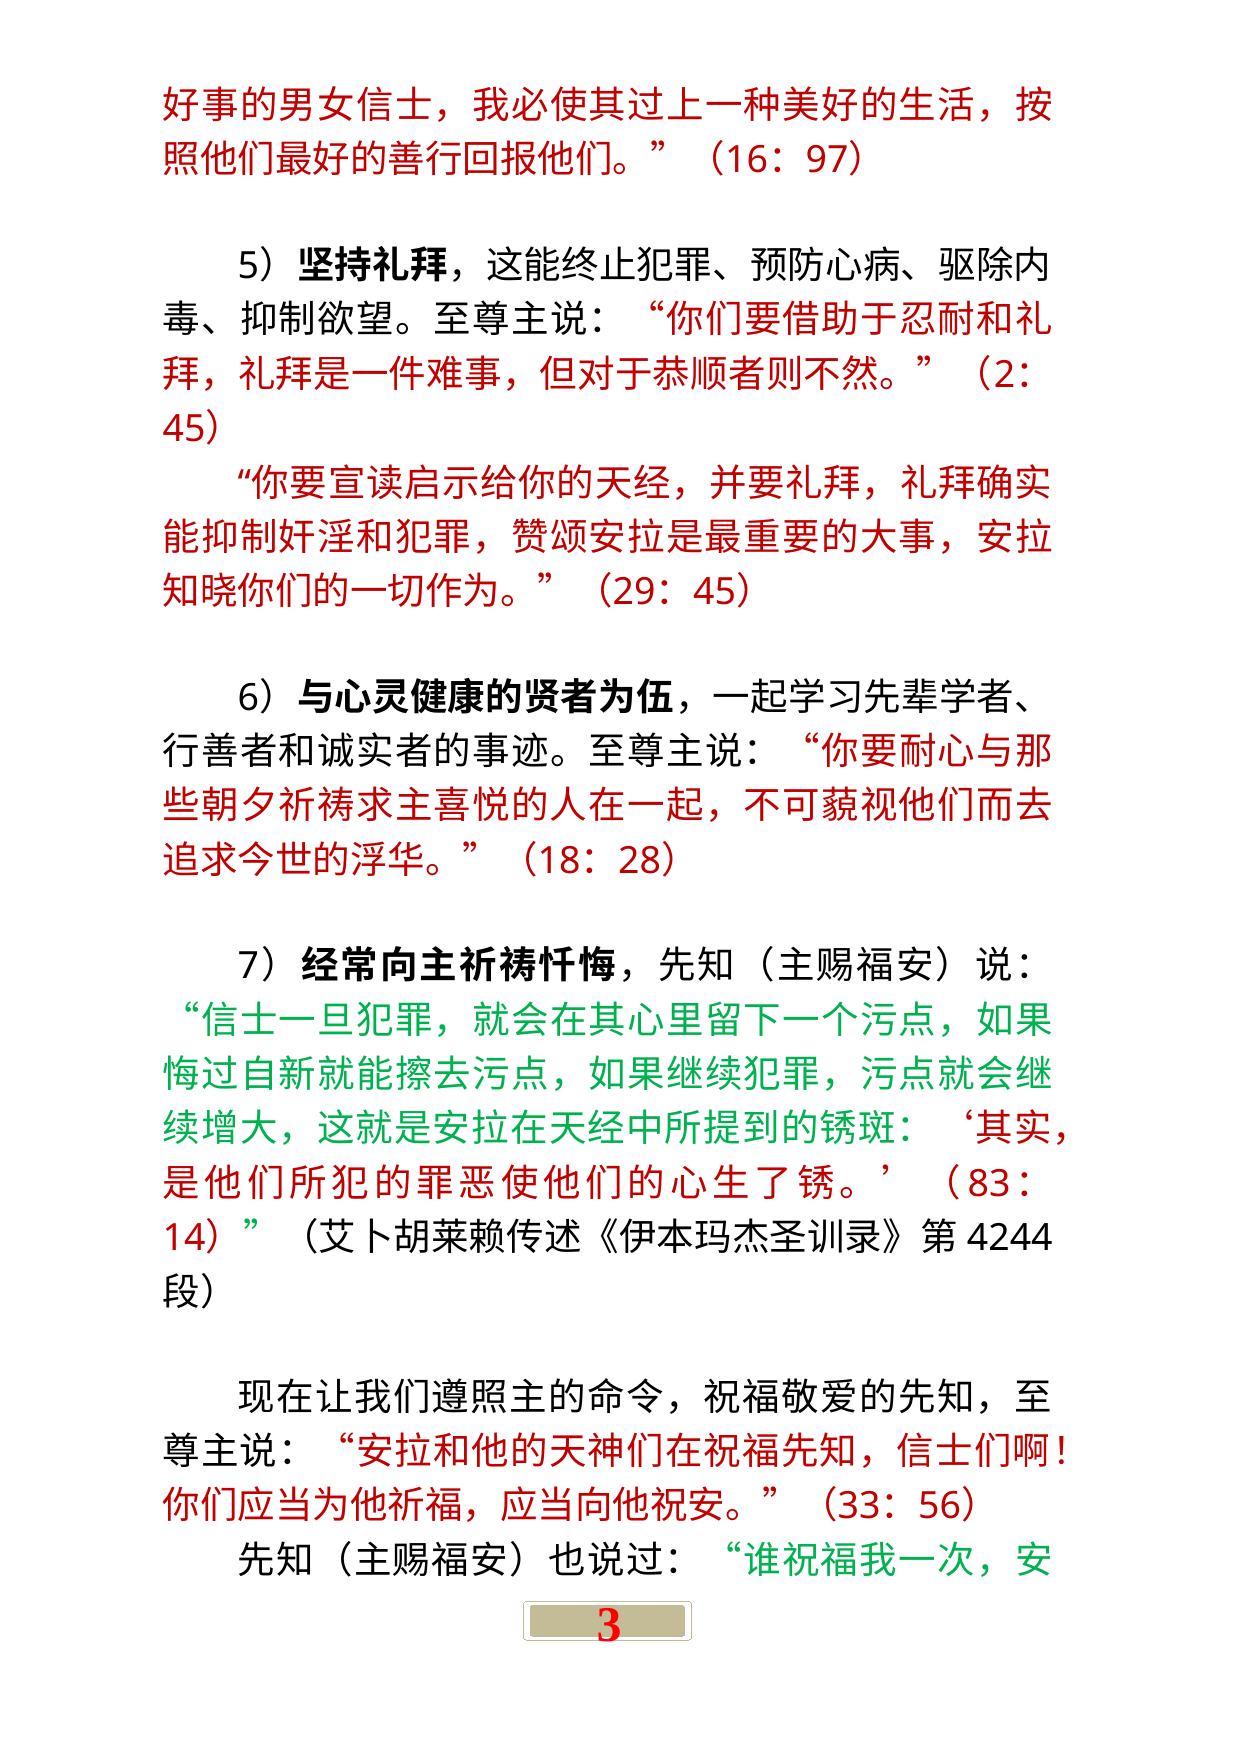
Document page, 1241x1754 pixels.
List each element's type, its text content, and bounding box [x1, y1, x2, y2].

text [162, 75, 1053, 184]
text “你要宣读启示给你的天经，并要礼拜，礼拜确实能抑制奸淫和犯罪，赞颂安拉是最重要的大事，安拉知晓你们的一切作为。”（29：45） [162, 452, 1053, 616]
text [162, 1530, 1053, 1584]
text 7）经常向主祈祷忏悔，先知（主赐福安）说：“信士一旦犯罪，就会在其心里留下一个污点，如果悔过自新就能擦去污点，如果继续犯罪，污点就会继续增大，这就是安拉在天经中所提到的锈斑：‘其实，是他们所犯的罪恶使他们的心生了锈。’（83：14）”（艾卜胡莱赖传述《伊本玛杰圣训录》第4244段） [162, 935, 1053, 1316]
text 5）坚持礼拜，这能终止犯罪、预防心病、驱除内毒、抑制欲望。至尊主说：“你们要借助于忍耐和礼拜，礼拜是一件难事，但对于恭顺者则不然。”（2：45） [162, 235, 1053, 452]
text 现在让我们遵照主的命令，祝福敬爱的先知，至尊主说：“安拉和他的天神们在祝福先知，信士们啊！你们应当为他祈福，应当向他祝安。”（33：56） [162, 1367, 1053, 1530]
text 6）与心灵健康的贤者为伍，一起学习先辈学者、行善者和诚实者的事迹。至尊主说：“你要耐心与那些朝夕祈祷求主喜悦的人在一起，不可藐视他们而去追求今世的浮华。”（18：28） [162, 667, 1053, 884]
